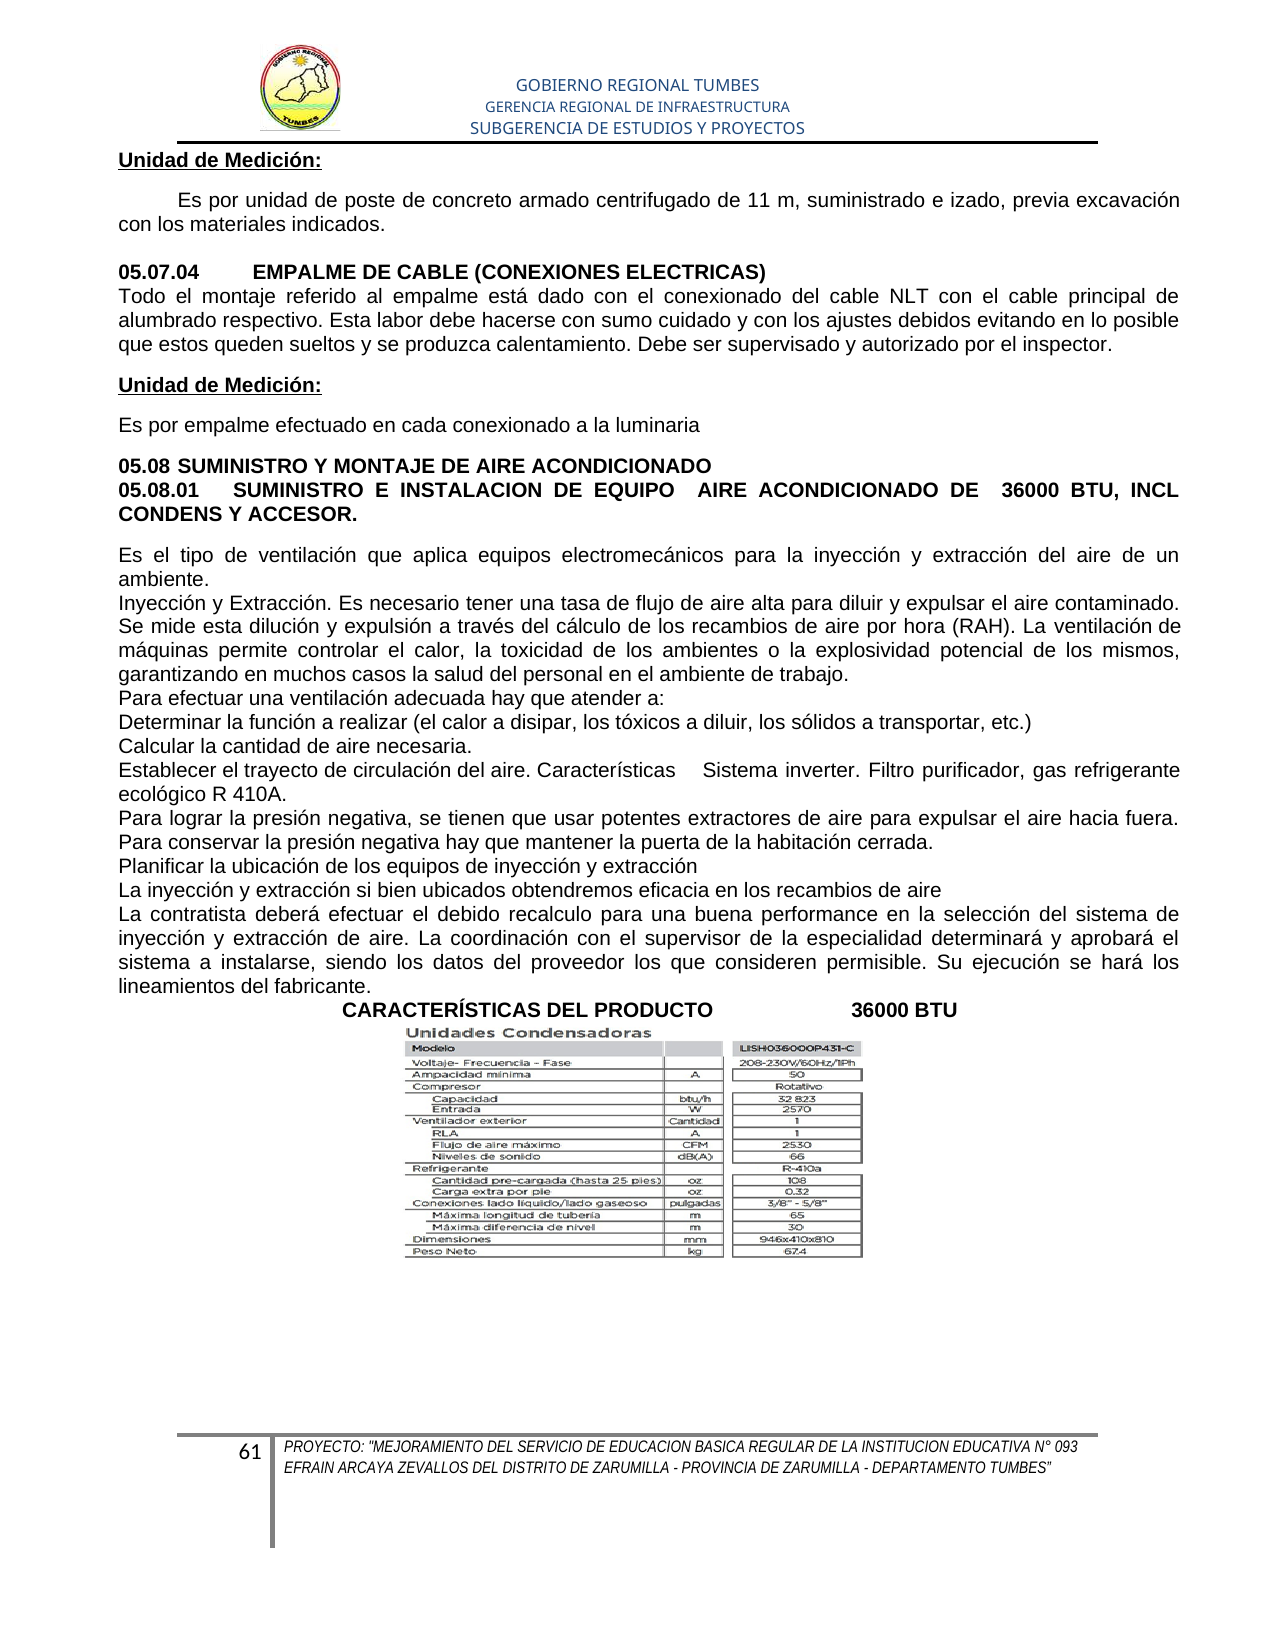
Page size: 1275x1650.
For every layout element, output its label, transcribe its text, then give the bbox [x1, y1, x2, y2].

text Es por unidad de poste de concreto armado centrifugado de 11 m, suministrado e izado, previa excavación con los materiales indicados. [118, 188, 1181, 236]
text Para lograr la presión negativa, se tienen que usar potentes extractores de aire para expulsar el aire hacia fuera. Para conservar la presión negativa hay que mantener la puerta de la habitación cerrada. [118, 806, 1181, 854]
text La inyección y extracción si bien ubicados obtendremos eficacia en los recambios de aire [118, 878, 1181, 902]
text 05.07.04 EMPALME DE CABLE (CONEXIONES ELECTRICAS) [118, 260, 1181, 284]
text Establecer el trayecto de circulación del aire. Características Sistema inverter. Filtro purificador, gas refrigerante ecológico R 410A. [118, 758, 1181, 806]
text Para efectuar una ventilación adecuada hay que atender a: [118, 686, 1181, 710]
text 05.08.01 SUMINISTRO E INSTALACION DE EQUIPO AIRE ACONDICIONADO DE 36000 BTU, INCL CONDENS Y ACCESOR. [118, 478, 1181, 526]
text Planificar la ubicación de los equipos de inyección y extracción [118, 854, 1181, 878]
text Determinar la función a realizar (el calor a disipar, los tóxicos a diluir, los sólidos a transportar, etc.) [118, 710, 1181, 734]
text Es por empalme efectuado en cada conexionado a la luminaria [118, 413, 1181, 437]
text Todo el montaje referido al empalme está dado con el conexionado del cable NLT con el cable principal de alumbrado respectivo. Esta labor debe hacerse con sumo cuidado y con los ajustes debidos evitando en lo posible que estos queden sueltos y se produzca calentamiento. Debe ser supervisado y autorizado por el inspector. [118, 284, 1181, 356]
text CARACTERÍSTICAS DEL PRODUCTO 36000 BTU [118, 998, 1181, 1022]
text Inyección y Extracción. Es necesario tener una tasa de flujo de aire alta para diluir y expulsar el aire contaminado. Se mide esta dilución y expulsión a través del cálculo de los recambios de aire por hora (RAH). La ventilación de máquinas permite controlar el calor, la toxicidad de los ambientes o la explosividad potencial de los mismos, garantizando en muchos casos la salud del personal en el ambiente de trabajo. [118, 590, 1181, 686]
text La contratista deberá efectuar el debido recalculo para una buena performance en la selección del sistema de inyección y extracción de aire. La coordinación con el supervisor de la especialidad determinará y aprobará el sistema a instalarse, siendo los datos del proveedor los que consideren permisible. Su ejecución se hará los lineamientos del fabricante. [118, 902, 1181, 998]
picture [259, 44, 341, 131]
text Unidad de Medición: [118, 148, 1181, 172]
picture [386, 1027, 876, 1263]
text Calcular la cantidad de aire necesaria. [118, 734, 1181, 758]
text Es el tipo de ventilación que aplica equipos electromecánicos para la inyección y extracción del aire de un ambiente. [118, 542, 1181, 590]
text Unidad de Medición: [118, 373, 1181, 397]
text 05.08 SUMINISTRO Y MONTAJE DE AIRE ACONDICIONADO [118, 454, 1181, 478]
